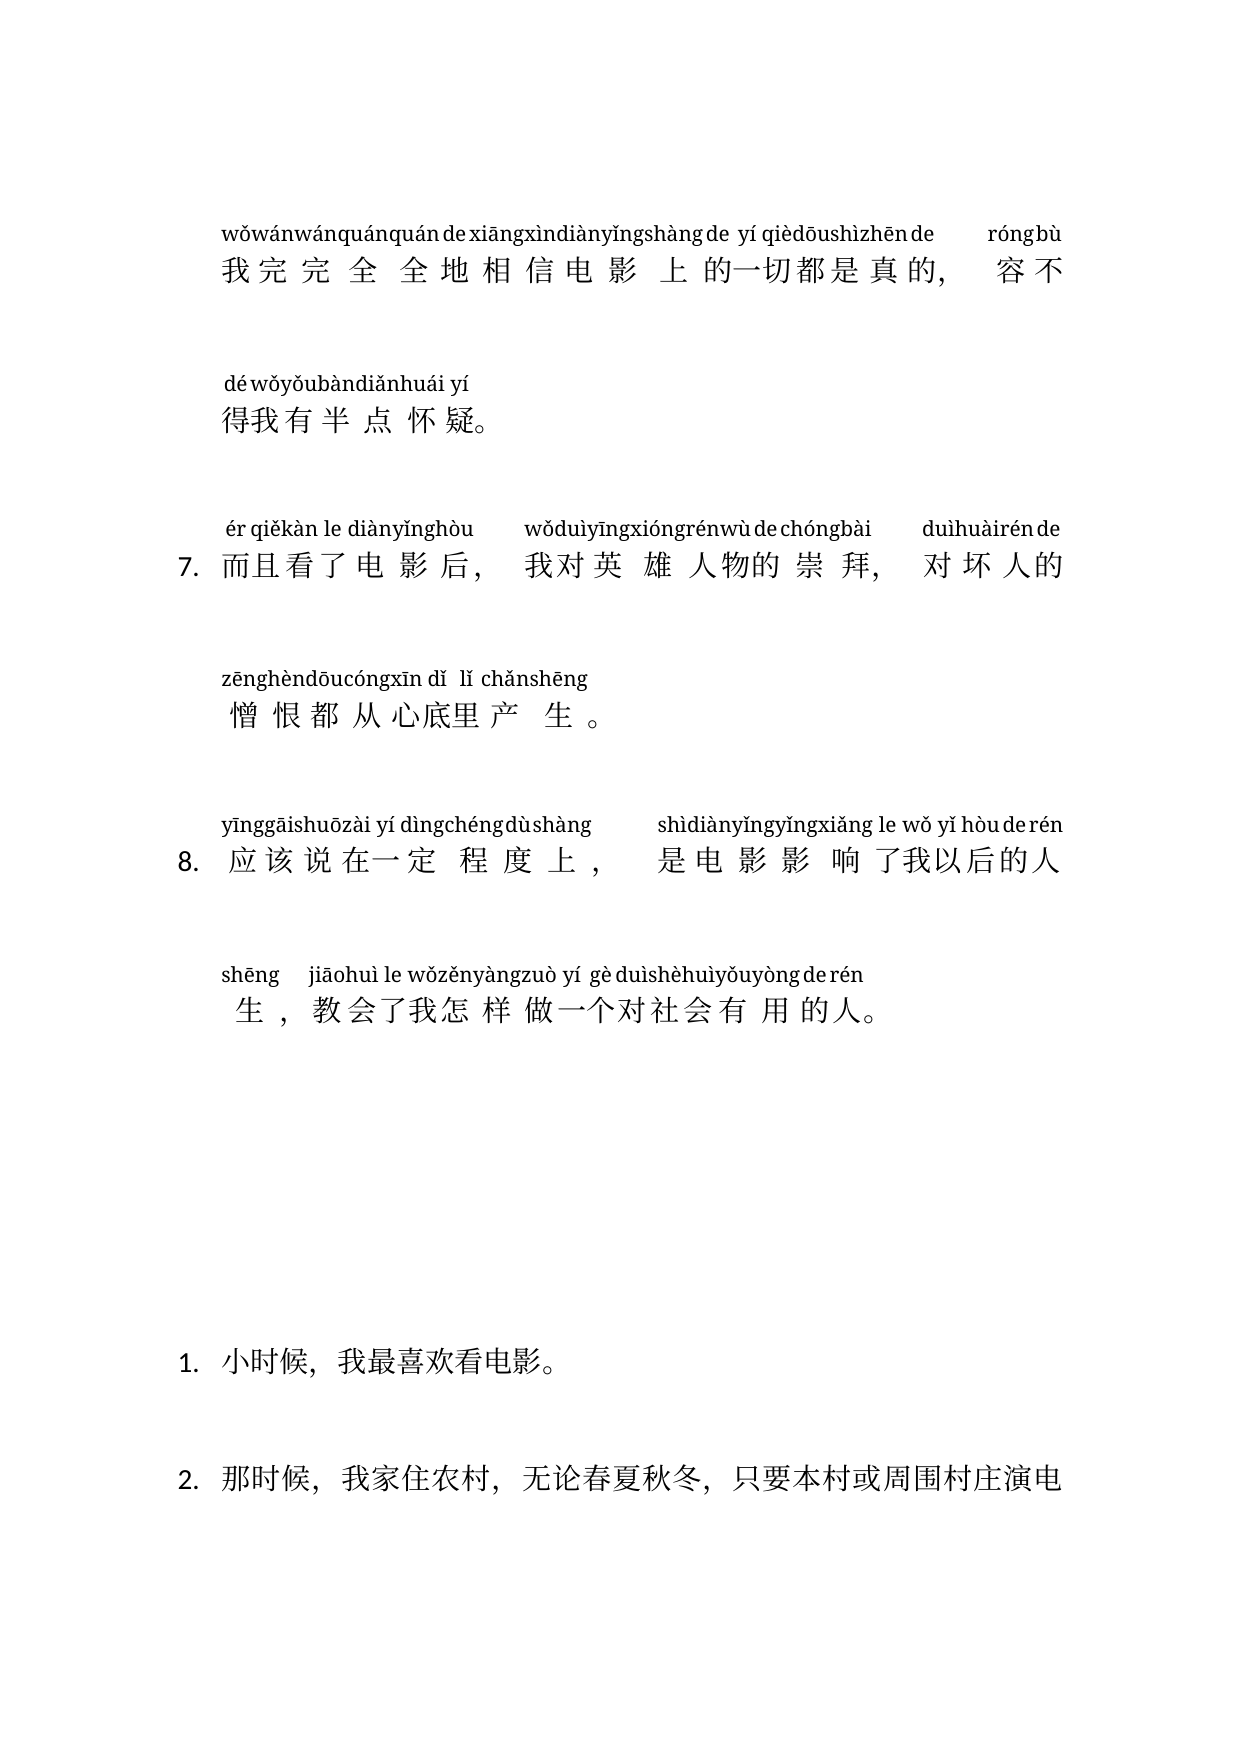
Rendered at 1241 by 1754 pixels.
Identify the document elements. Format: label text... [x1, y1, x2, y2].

list ，，。 [177, 512, 1063, 737]
list ，“”，，。 [177, 217, 1063, 442]
list ，，。 [177, 807, 1063, 1032]
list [177, 1439, 1063, 1514]
list 小时候，我最喜欢看电影。 [177, 1322, 1063, 1397]
